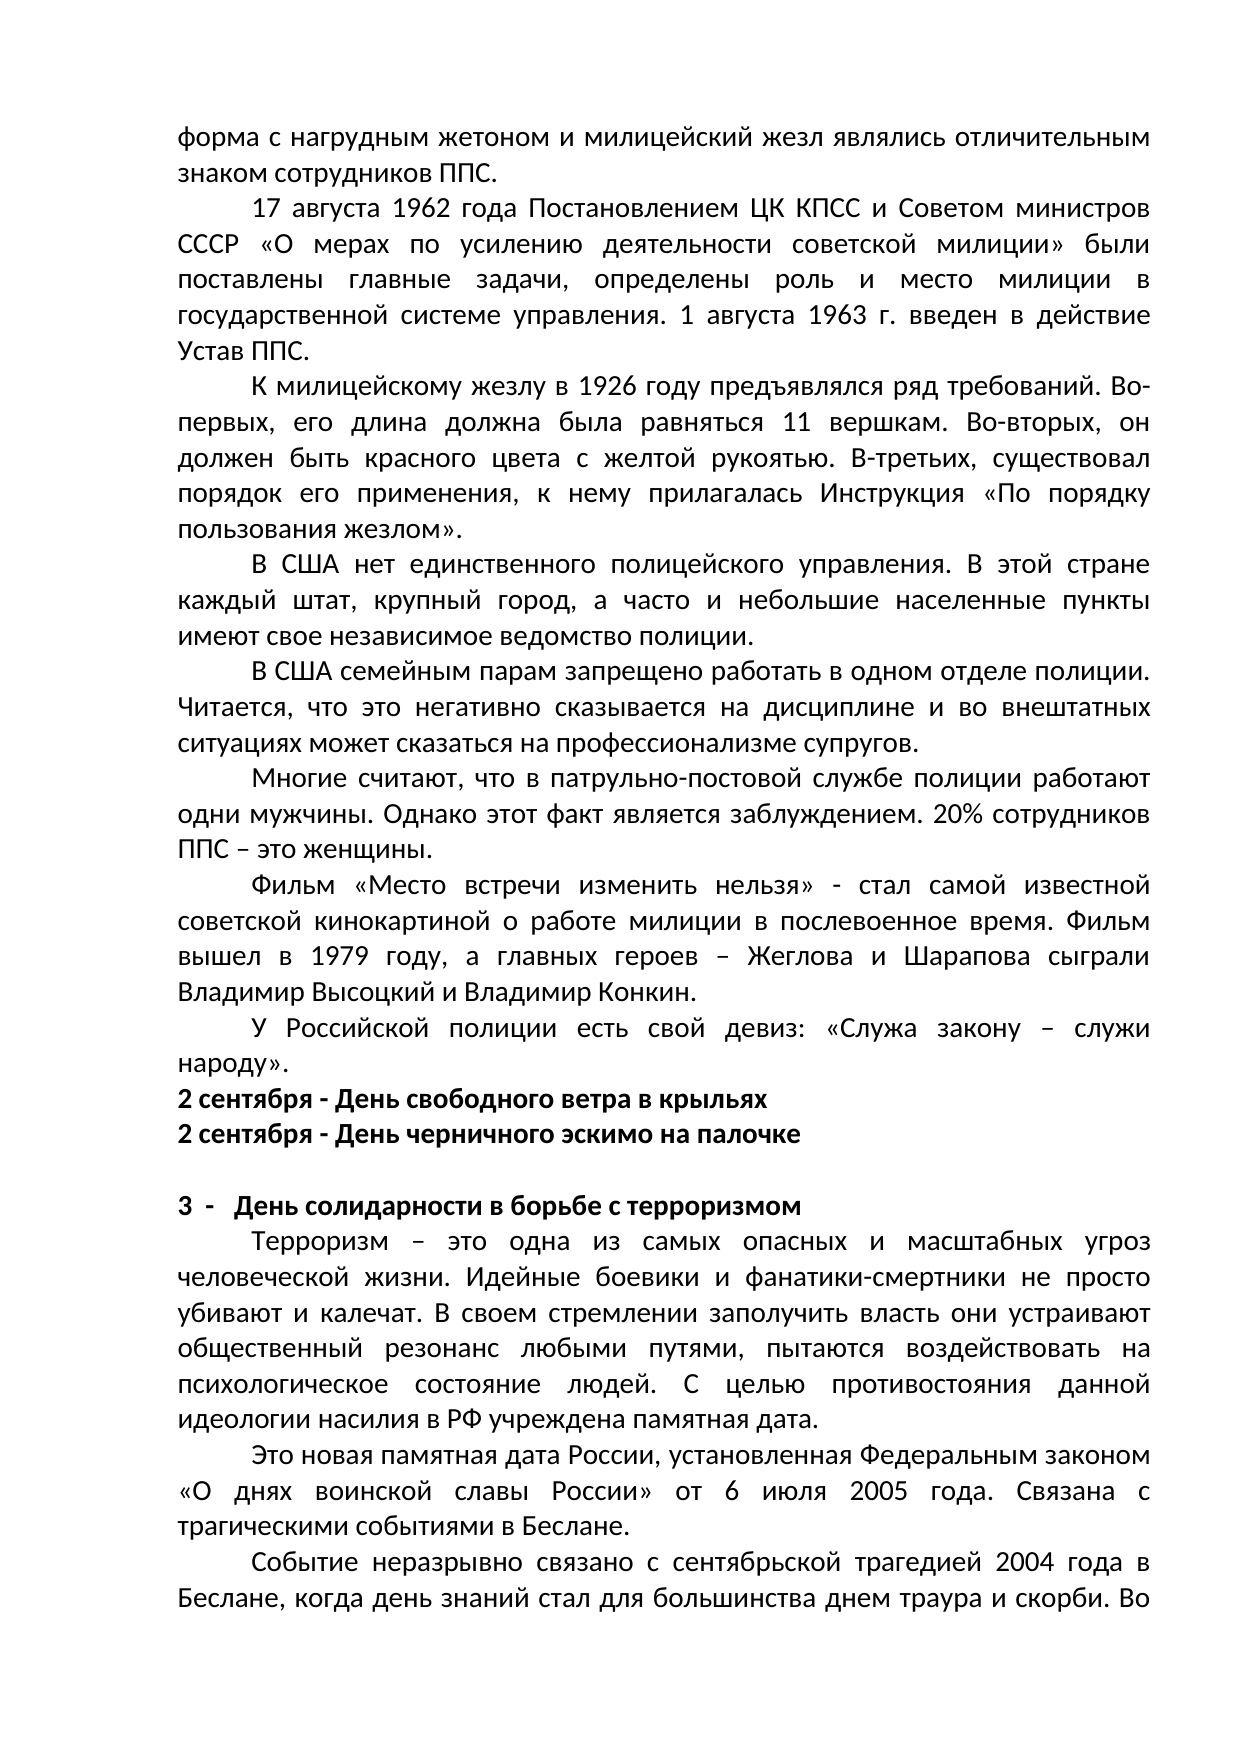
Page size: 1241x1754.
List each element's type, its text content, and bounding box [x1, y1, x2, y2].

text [177, 1543, 1152, 1614]
text 3 - День солидарности в борьбе с терроризмом [177, 1187, 1152, 1222]
text К милицейскому жезлу в 1926 году предъявлялся ряд требований. Во-первых, его длина должна была равняться 11 вершкам. Во-вторых, он должен быть красного цвета с желтой рукоятью. В-третьих, существовал порядок его применения, к нему прилагалась Инструкция «По порядку пользования жезлом». [177, 367, 1152, 546]
text В США нет единственного полицейского управления. В этой стране каждый штат, крупный город, а часто и небольшие населенные пункты имеют свое независимое ведомство полиции. [177, 546, 1152, 652]
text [177, 118, 1152, 189]
text У Российской полиции есть свой девиз: «Служа закону – служи народу». [177, 1009, 1152, 1080]
text 2 сентября - День свободного ветра в крыльях [177, 1080, 1152, 1116]
text Фильм «Место встречи изменить нельзя» - стал самой известной советской кинокартиной о работе милиции в послевоенное время. Фильм вышел в 1979 году, а главных героев – Жеглова и Шарапова сыграли Владимир Высоцкий и Владимир Конкин. [177, 866, 1152, 1009]
text 17 августа 1962 года Постановлением ЦК КПСС и Советом министров СССР «О мерах по усилению деятельности советской милиции» были поставлены главные задачи, определены роль и место милиции в государственной системе управления. 1 августа 1963 г. введен в действие Устав ППС. [177, 189, 1152, 367]
text Это новая памятная дата России, установленная Федеральным законом «О днях воинской славы России» от 6 июля 2005 года. Связана с трагическими событиями в Беслане. [177, 1436, 1152, 1543]
text Многие считают, что в патрульно-постовой службе полиции работают одни мужчины. Однако этот факт является заблуждением. 20% сотрудников ППС – это женщины. [177, 759, 1152, 866]
text Терроризм – это одна из самых опасных и масштабных угроз человеческой жизни. Идейные боевики и фанатики-смертники не просто убивают и калечат. В своем стремлении заполучить власть они устраивают общественный резонанс любыми путями, пытаются воздействовать на психологическое состояние людей. С целью противостояния данной идеологии насилия в РФ учреждена памятная дата. [177, 1222, 1152, 1436]
text 2 сентября - День черничного эскимо на палочке [177, 1116, 1152, 1151]
text В США семейным парам запрещено работать в одном отделе полиции. Читается, что это негативно сказывается на дисциплине и во внештатных ситуациях может сказаться на профессионализме супругов. [177, 652, 1152, 759]
